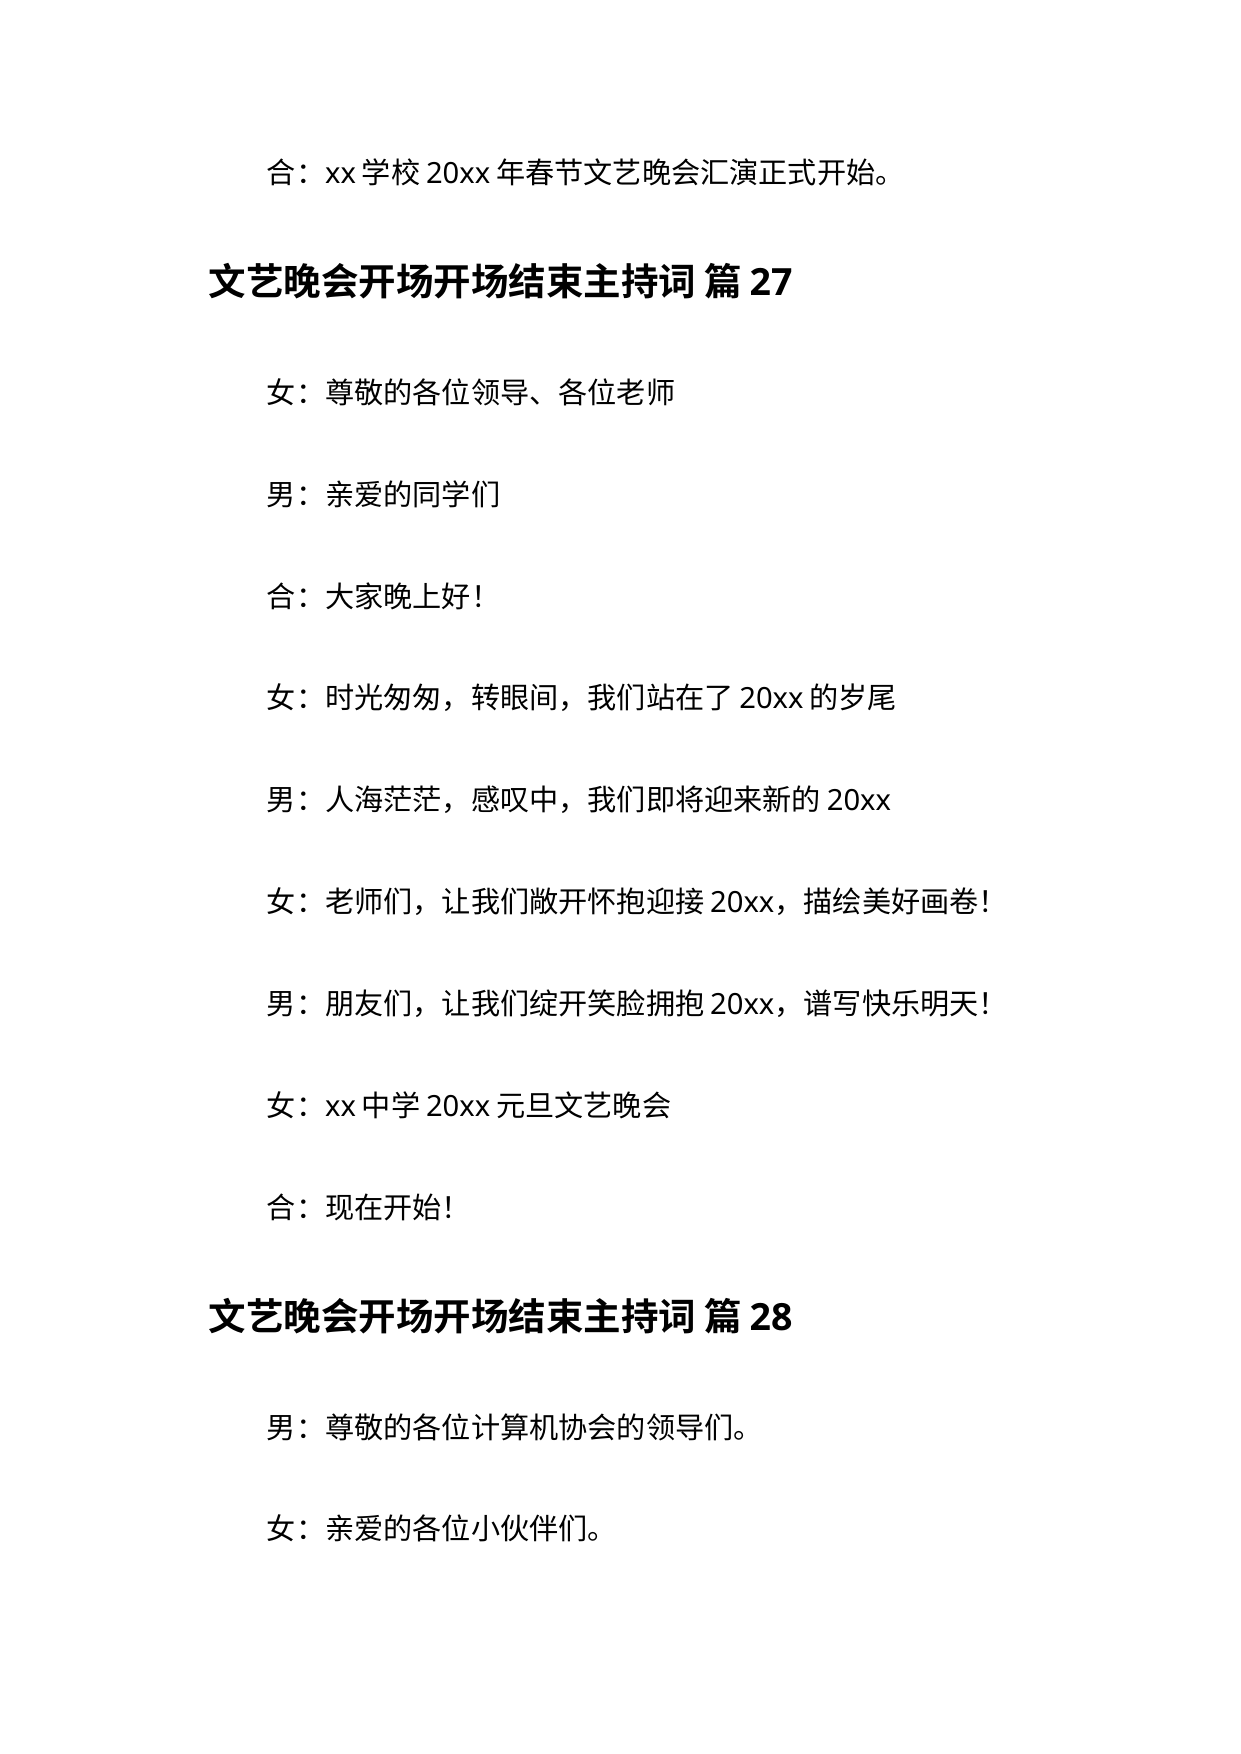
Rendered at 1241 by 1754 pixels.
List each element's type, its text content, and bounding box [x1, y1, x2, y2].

text 合：大家晚上好！ [150, 573, 1090, 615]
text 男：人海茫茫，感叹中，我们即将迎来新的20xx [150, 777, 1090, 819]
text 男：朋友们，让我们绽开笑脸拥抱20xx，谱写快乐明天！ [150, 981, 1090, 1023]
text 文艺晚会开场开场结束主持词 篇27 [150, 252, 1090, 306]
text 合：现在开始！ [150, 1185, 1090, 1227]
text 文艺晚会开场开场结束主持词 篇28 [150, 1287, 1090, 1341]
text 女：亲爱的各位小伙伴们。 [150, 1506, 1090, 1548]
text 女：xx中学20xx元旦文艺晚会 [150, 1083, 1090, 1125]
text 合：xx学校20xx年春节文艺晚会汇演正式开始。 [150, 150, 1090, 192]
text 男：亲爱的同学们 [150, 471, 1090, 514]
text 女：老师们，让我们敞开怀抱迎接20xx，描绘美好画卷！ [150, 879, 1090, 921]
text 男：尊敬的各位计算机协会的领导们。 [150, 1404, 1090, 1446]
text 女：尊敬的各位领导、各位老师 [150, 369, 1090, 412]
text 女：时光匆匆，转眼间，我们站在了20xx的岁尾 [150, 675, 1090, 717]
